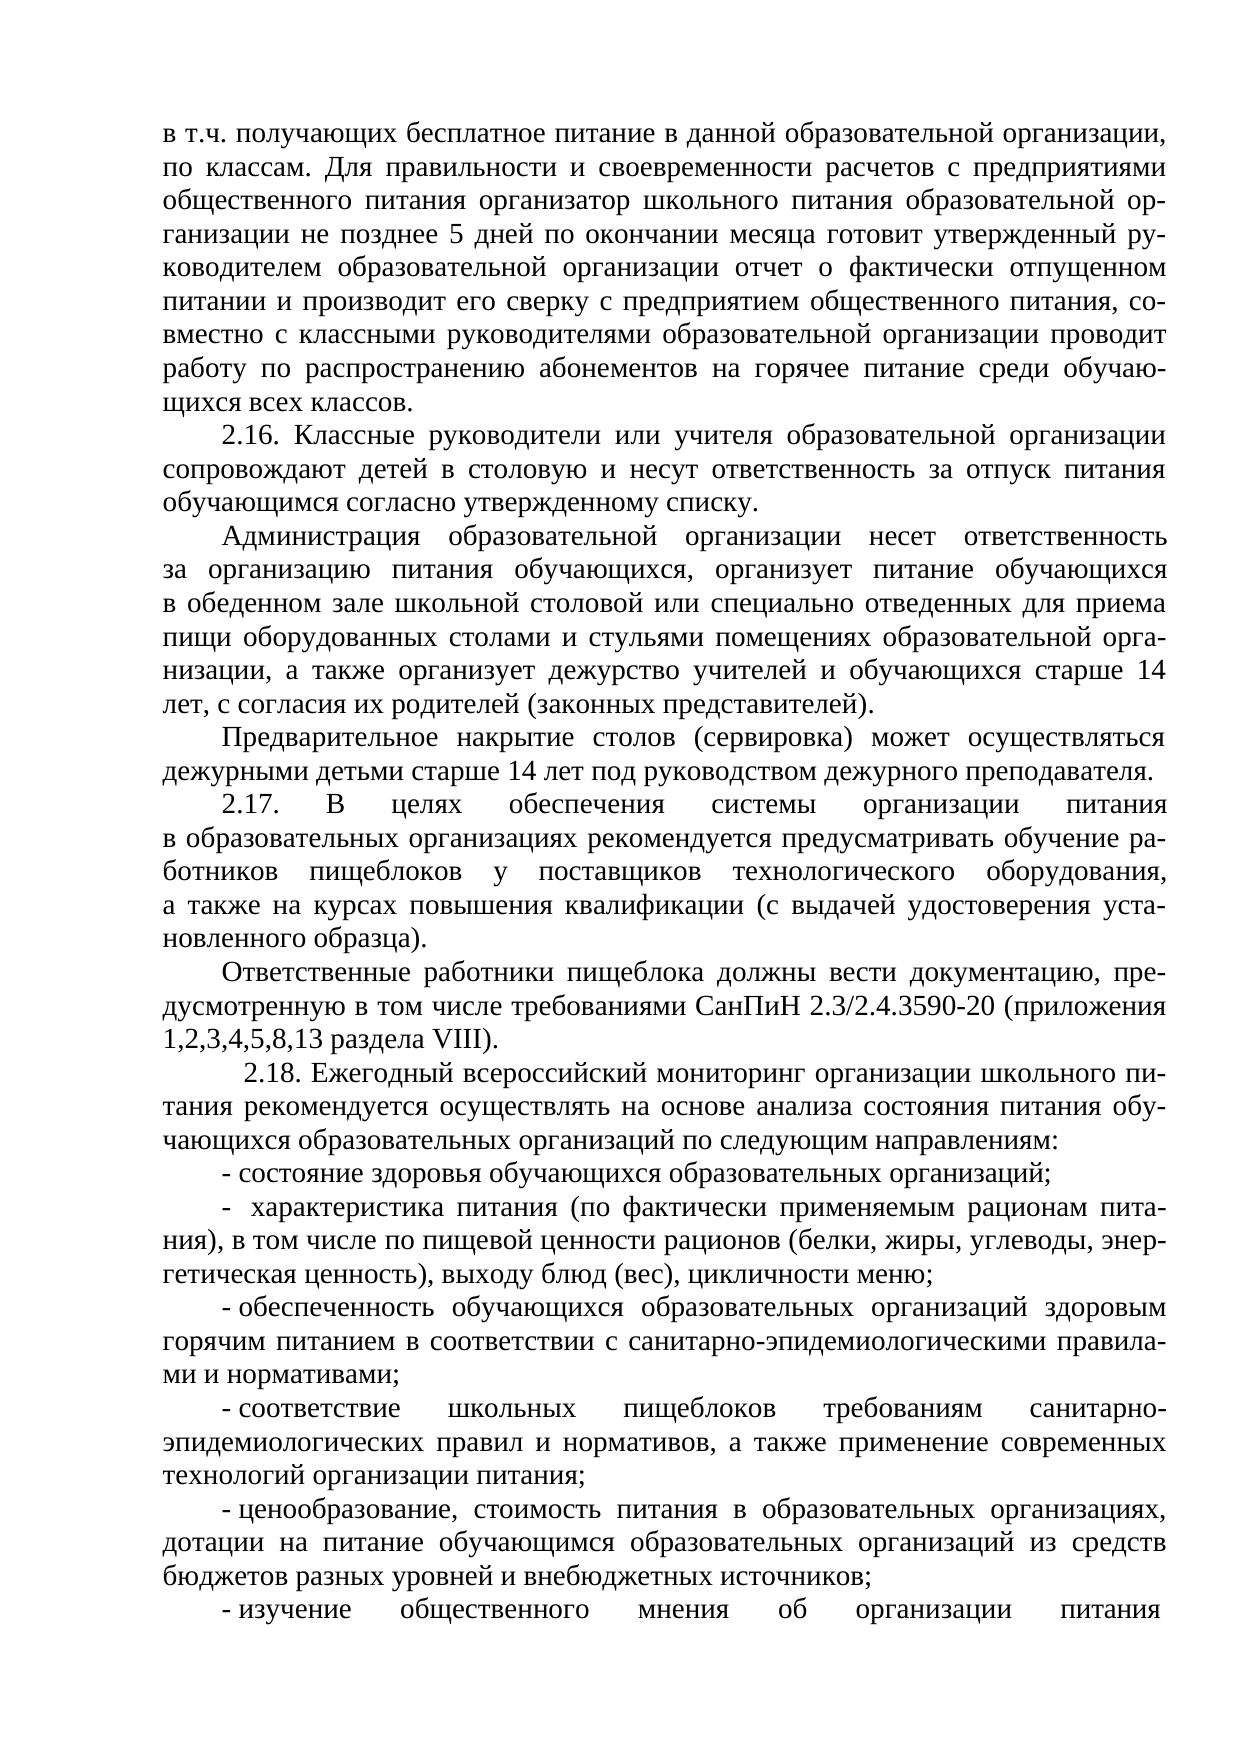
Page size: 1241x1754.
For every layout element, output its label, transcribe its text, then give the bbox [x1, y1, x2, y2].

text Предварительное накрытие столов (сервировка) может осуществляться дежурными детьми старше 14 лет под руководством дежурного преподавателя. [162, 719, 1166, 786]
list изучение общественного мнения об организации питания [221, 1592, 1181, 1625]
list состояние здоровья обучающихся образовательных организаций; [221, 1155, 1181, 1189]
list Классные руководители или учителя образовательной организации сопровождают детей в столовую и несут ответственность за отпуск питания обучающимся согласно утвержденному списку. [162, 417, 1167, 518]
text в т.ч. получающих бесплатное питание в данной образовательной организации, по классам. Для правильности и своевременности расчетов с предприятиями общественного питания организатор школьного питания образовательной ор- ганизации не позднее 5 дней по окончании месяца готовит утвержденный ру- ководителем образовательной организации отчет о фактически отпущенном питании и производит его сверку с предприятием общественного питания, со- вместно с классными руководителями образовательной организации проводит работу по распространению абонементов на горячее питание среди обучаю- щихся всех классов. [162, 115, 1167, 417]
text Ответственные работники пищеблока должны вести документацию, пре- дусмотренную в том числе требованиями СанПиН 2.3/2.4.3590-20 (приложения 1,2,3,4,5,8,13 раздела VIII). [162, 954, 1167, 1055]
list характеристика питания (по фактически применяемым рационам пита- ния), в том числе по пищевой ценности рационов (белки, жиры, углеводы, энер- гетическая ценность), выходу блюд (вес), цикличности меню; [162, 1189, 1167, 1289]
list обеспеченность обучающихся образовательных организаций здоровым горячим питанием в соответствии с санитарно-эпидемиологическими правила- ми и нормативами; [162, 1289, 1167, 1390]
list В целях обеспечения системы организации питания в образовательных организациях рекомендуется предусматривать обучение ра- ботников пищеблоков у поставщиков технологического оборудования, а также на курсах повышения квалификации (с выдачей удостоверения уста- новленного образца). [162, 786, 1167, 954]
list соответствие школьных пищеблоков требованиям санитарно- эпидемиологических правил и нормативов, а также применение современных технологий организации питания; [162, 1390, 1167, 1491]
list ценообразование, стоимость питания в образовательных организациях, дотации на питание обучающимся образовательных организаций из средств бюджетов разных уровней и внебюджетных источников; [162, 1491, 1167, 1592]
list Ежегодный всероссийский мониторинг организации школьного пи- тания рекомендуется осуществлять на основе анализа состояния питания обу- чающихся образовательных организаций по следующим направлениям: [162, 1055, 1167, 1155]
text Администрация образовательной организации несет ответственность за организацию питания обучающихся, организует питание обучающихся в обеденном зале школьной столовой или специально отведенных для приема пищи оборудованных столами и стульями помещениях образовательной орга- низации, а также организует дежурство учителей и обучающихся старше 14 лет, с согласия их родителей (законных представителей). [162, 518, 1167, 719]
